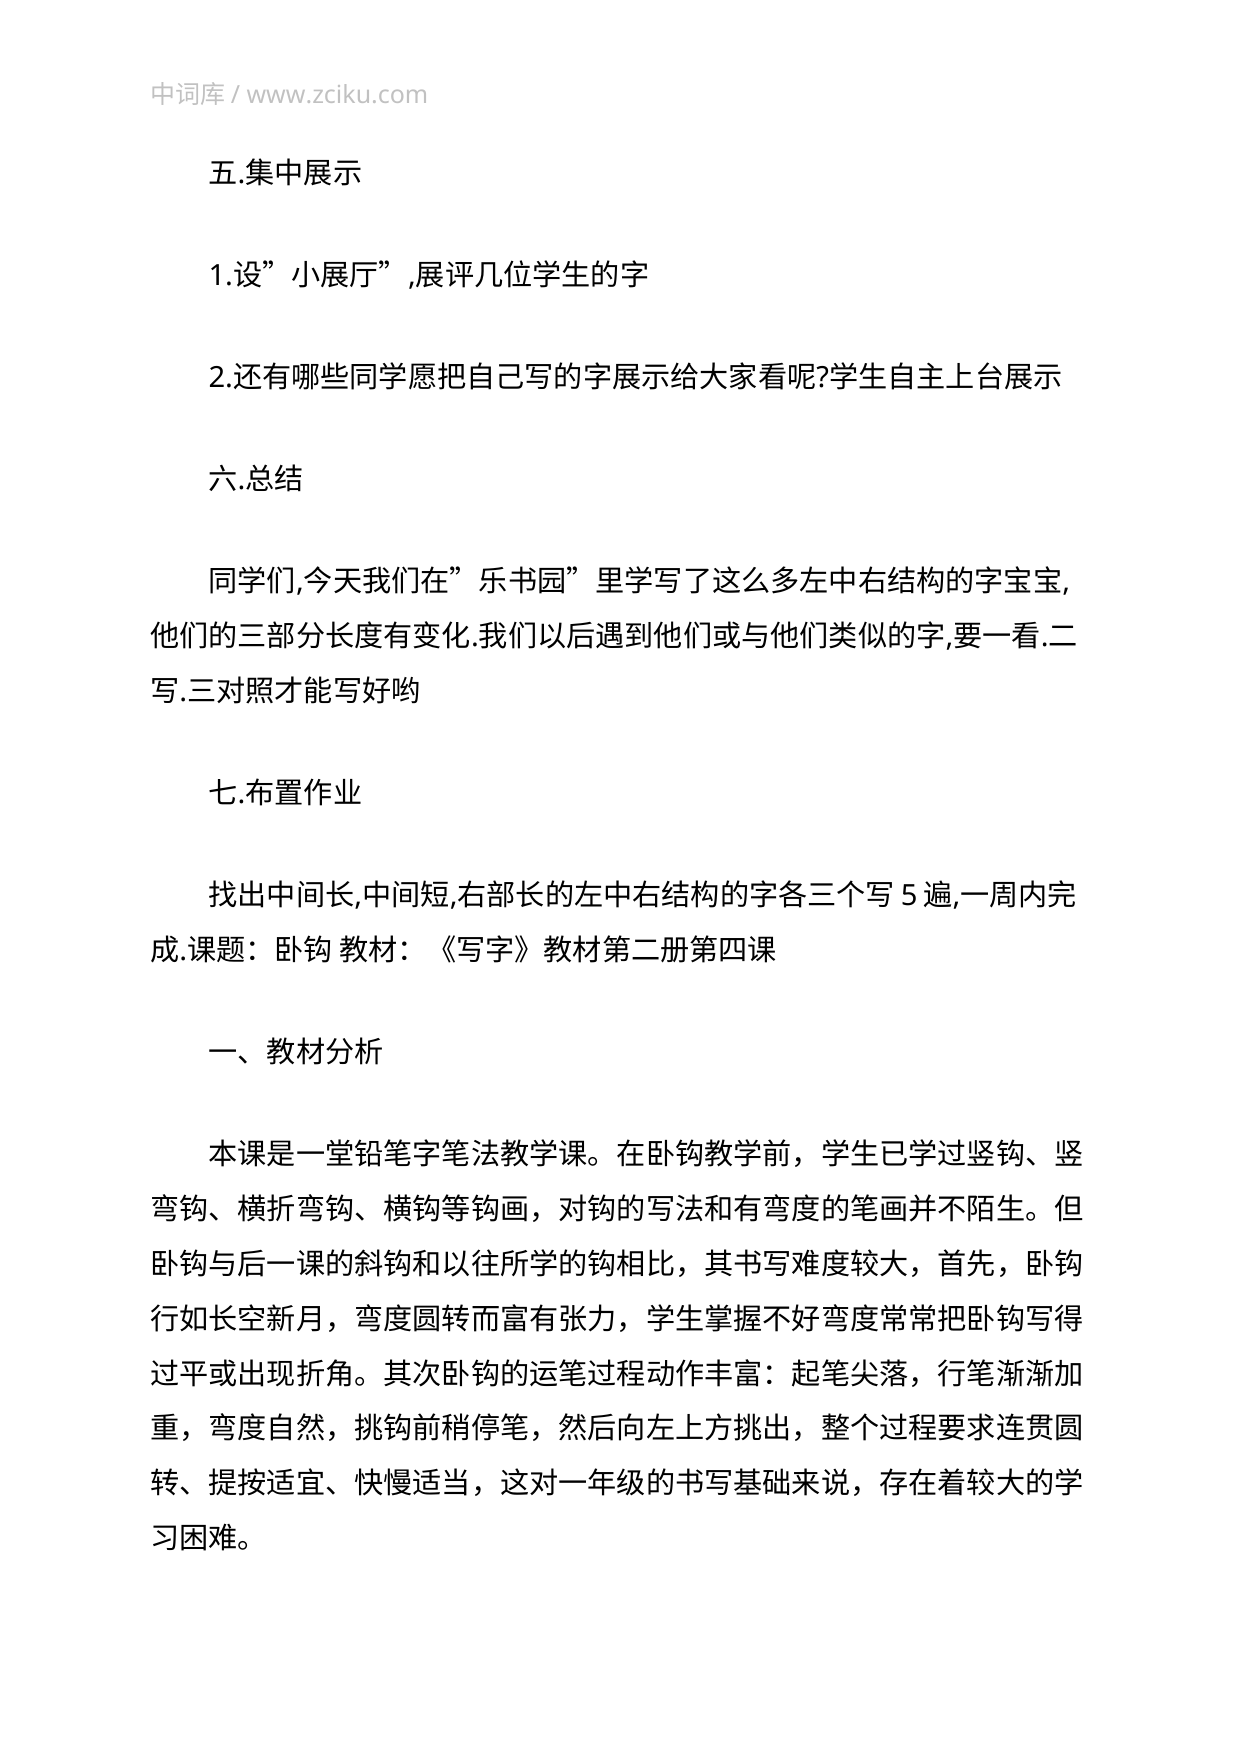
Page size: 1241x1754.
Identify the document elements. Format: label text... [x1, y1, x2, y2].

text 七.布置作业 [150, 770, 1090, 812]
text 六.总结 [150, 456, 1090, 498]
text 2.还有哪些同学愿把自己写的字展示给大家看呢?学生自主上台展示 [150, 354, 1090, 396]
text 一、教材分析 [150, 1029, 1090, 1071]
text 同学们,今天我们在”乐书园”里学写了这么多左中右结构的字宝宝,他们的三部分长度有变化.我们以后遇到他们或与他们类似的字,要一看.二写.三对照才能写好哟 [150, 558, 1090, 710]
text 本课是一堂铅笔字笔法教学课。在卧钩教学前，学生已学过竖钩、竖弯钩、横折弯钩、横钩等钩画，对钩的写法和有弯度的笔画并不陌生。但卧钩与后一课的斜钩和以往所学的钩相比，其书写难度较大，首先，卧钩行如长空新月，弯度圆转而富有张力，学生掌握不好弯度常常把卧钩写得过平或出现折角。其次卧钩的运笔过程动作丰富：起笔尖落，行笔渐渐加重，弯度自然，挑钩前稍停笔，然后向左上方挑出，整个过程要求连贯圆转、提按适宜、快慢适当，这对一年级的书写基础来说，存在着较大的学习困难。 [150, 1131, 1090, 1557]
text 找出中间长,中间短,右部长的左中右结构的字各三个写5遍,一周内完成.课题：卧钩 教材：《写字》教材第二册第四课 [150, 872, 1090, 969]
text 五.集中展示 [150, 150, 1090, 192]
text 1.设”小展厅”,展评几位学生的字 [150, 252, 1090, 294]
